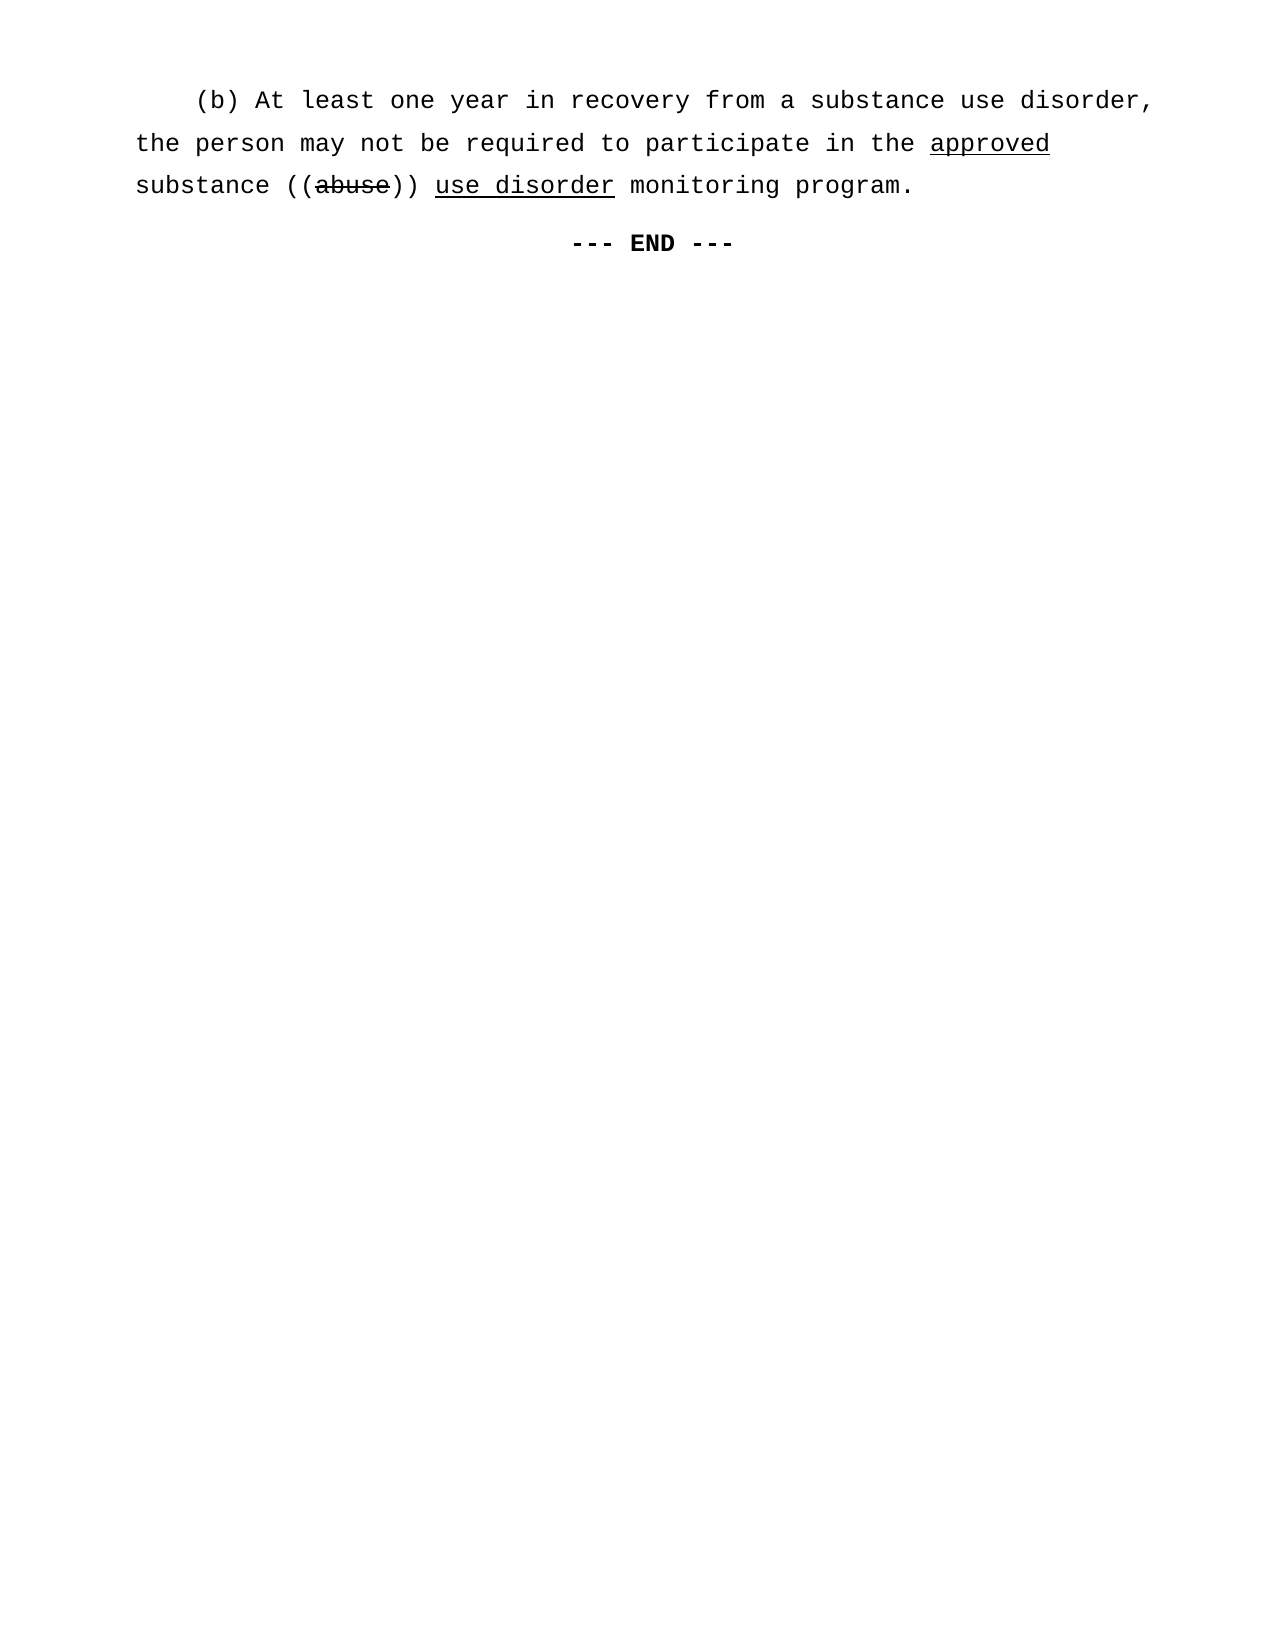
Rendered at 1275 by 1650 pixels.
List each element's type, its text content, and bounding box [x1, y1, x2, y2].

text --- END --- [135, 231, 1170, 259]
text (b) At least one year in recovery from a substance use disorder, the person may not be required to participate in the approved substance ((abuse)) use disorder monitoring program. [135, 75, 1170, 202]
